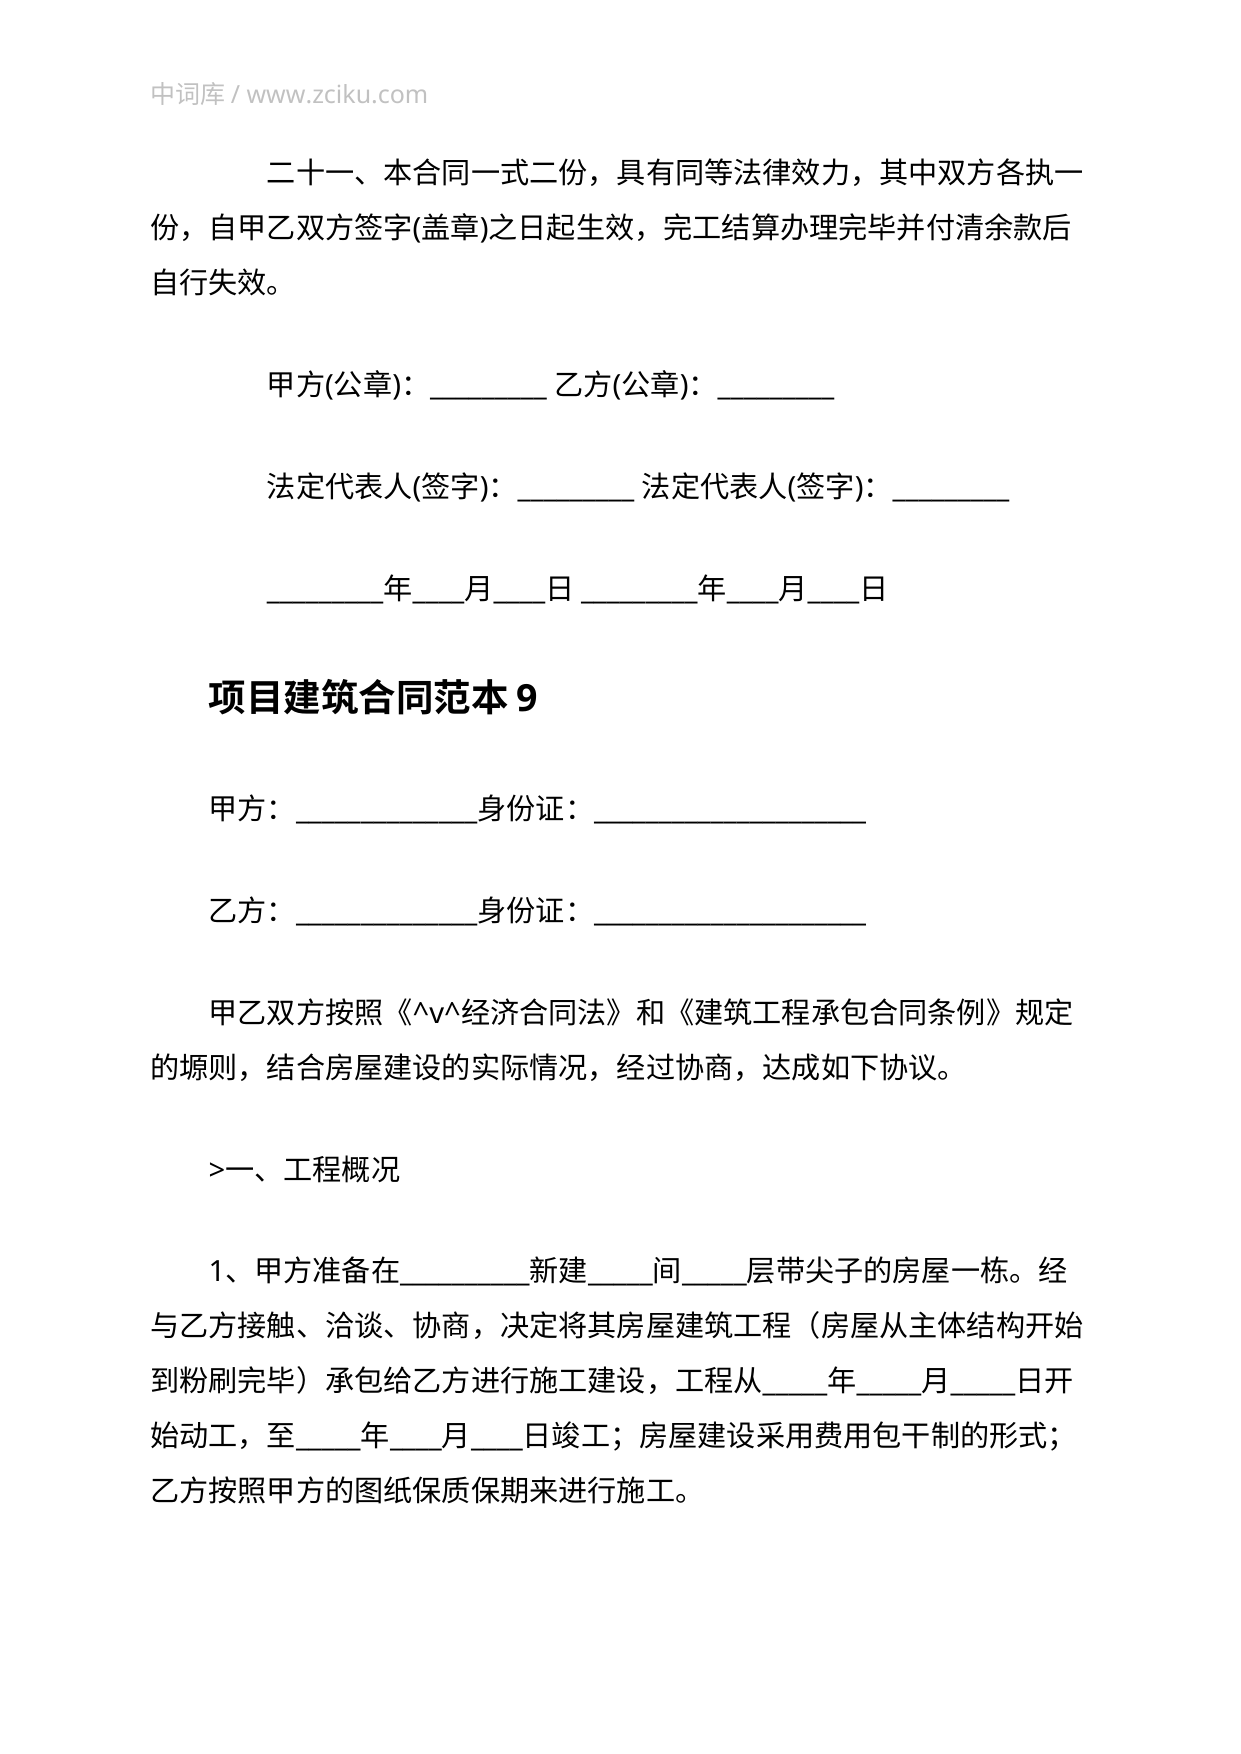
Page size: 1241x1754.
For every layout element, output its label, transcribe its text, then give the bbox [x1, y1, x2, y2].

text >一、工程概况 [150, 1146, 1090, 1188]
text 法定代表人(签字)：_________ 法定代表人(签字)：_________ [150, 464, 1090, 506]
text 甲乙双方按照《^v^经济合同法》和《建筑工程承包合同条例》规定的塬则，结合房屋建设的实际情况，经过协商，达成如下协议。 [150, 989, 1090, 1087]
text 乙方：______________身份证：_____________________ [150, 887, 1090, 930]
text 1、甲方准备在__________新建_____间_____层带尖子的房屋一栋。经与乙方接触、洽谈、协商，决定将其房屋建筑工程（房屋从主体结构开始到粉刷完毕）承包给乙方进行施工建设，工程从_____年_____月_____日开始动工，至_____年____月____日竣工；房屋建设采用费用包干制的形式；乙方按照甲方的图纸保质保期来进行施工。 [150, 1248, 1090, 1510]
text 二十一、本合同一式二份，具有同等法律效力，其中双方各执一份，自甲乙双方签字(盖章)之日起生效，完工结算办理完毕并付清余款后自行失效。 [150, 150, 1090, 302]
text 甲方(公章)：_________ 乙方(公章)：_________ [150, 362, 1090, 404]
text 甲方：______________身份证：_____________________ [150, 785, 1090, 828]
text _________年____月____日 _________年____月____日 [150, 566, 1090, 608]
text 项目建筑合同范本9 [150, 668, 1090, 722]
